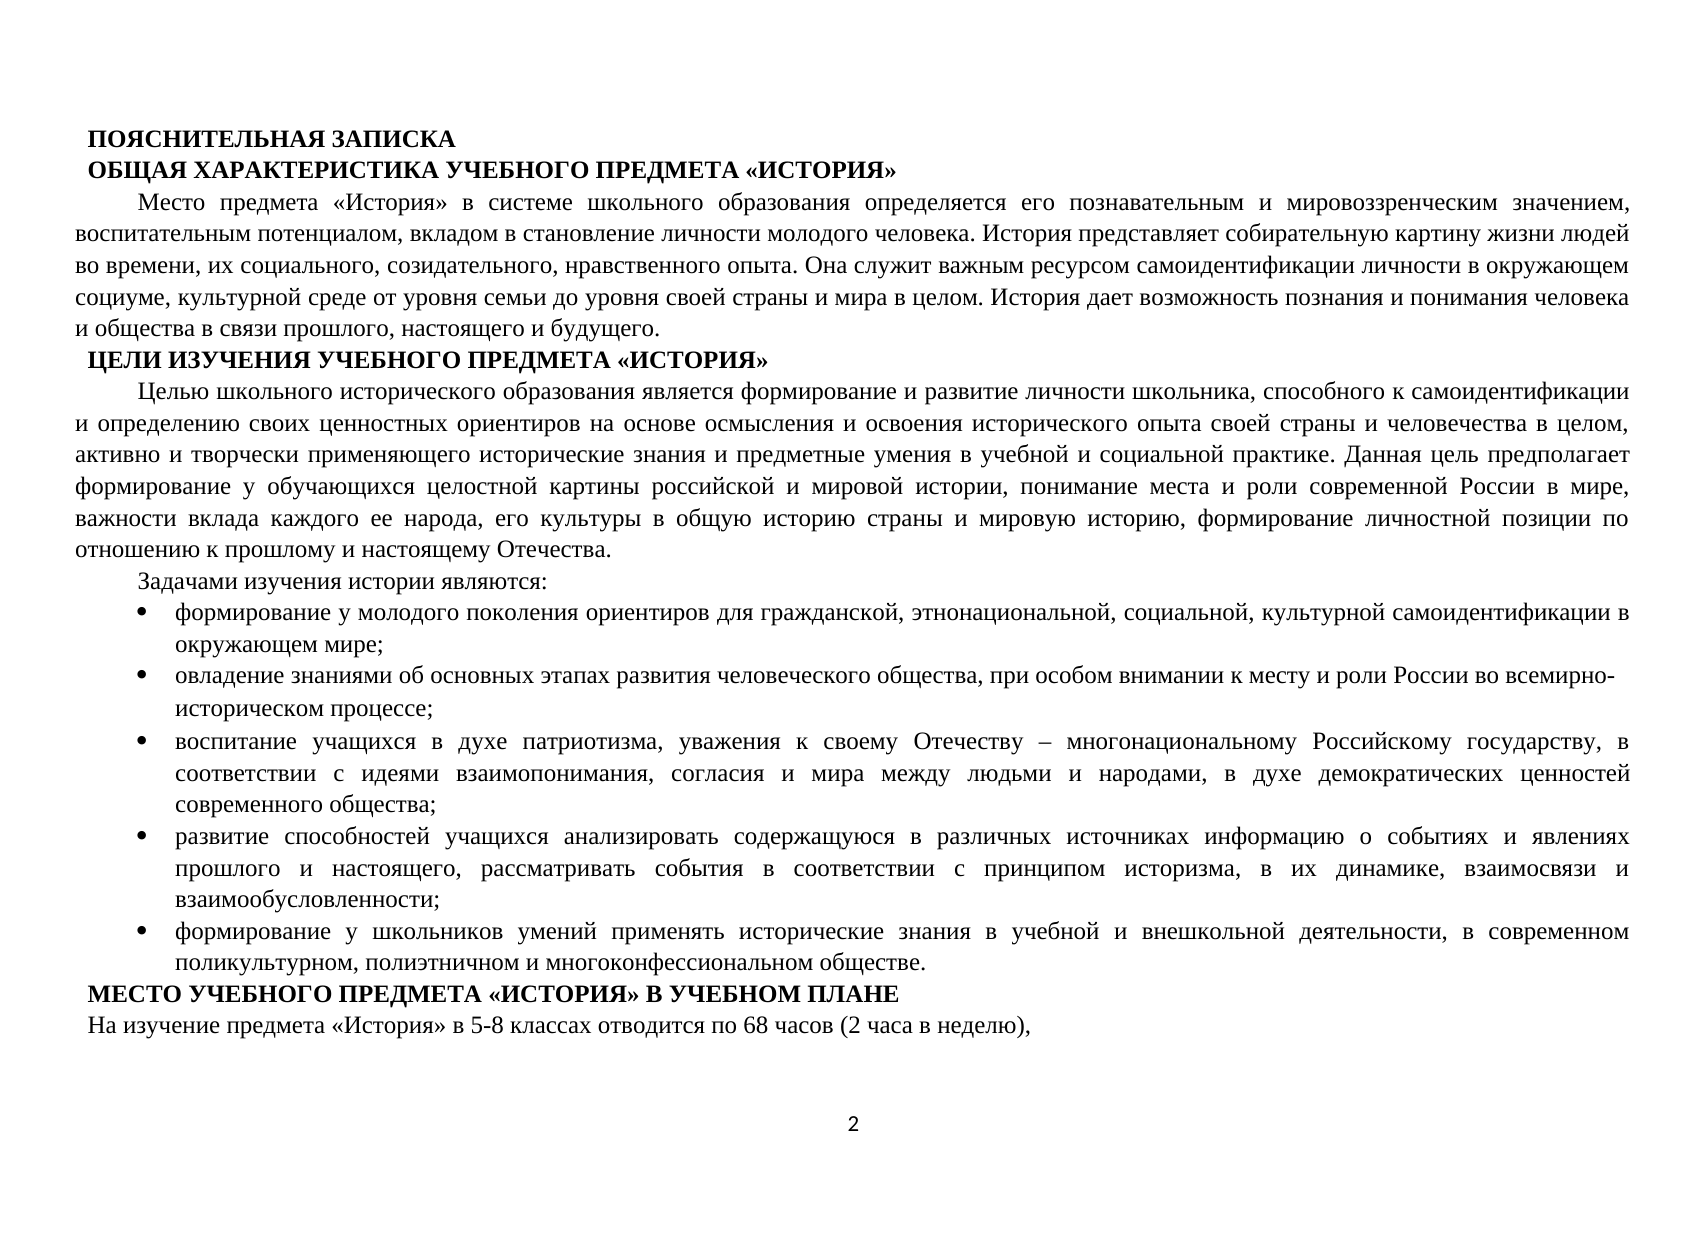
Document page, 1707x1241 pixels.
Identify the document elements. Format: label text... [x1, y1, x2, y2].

text МЕСТО УЧЕБНОГО ПРЕДМЕТА «ИСТОРИЯ» В УЧЕБНОМ ПЛАНЕ [87, 979, 1632, 1008]
text ЦЕЛИ ИЗУЧЕНИЯ УЧЕБНОГО ПРЕДМЕТА «ИСТОРИЯ» [87, 345, 1632, 373]
list формирование у молодого поколения ориентиров для гражданской, этнонациональной, социальной, культурной самоидентификации в окружающем мире; [137, 597, 1632, 658]
text На изучение предмета «История» в 5-8 классах отводится по 68 часов (2 часа в неделю), [87, 1011, 1632, 1039]
text Задачами изучения истории являются: [75, 566, 1632, 594]
text ОБЩАЯ ХАРАКТЕРИСТИКА УЧЕБНОГО ПРЕДМЕТА «ИСТОРИЯ» [87, 155, 1632, 184]
text Место предмета «История» в системе школьного образования определяется его познавательным и мировоззренческим значением, воспитательным потенциалом, вкладом в становление личности молодого человека. История представляет собирательную картину жизни людей во времени, их социального, созидательного, нравственного опыта. Она служит важным ресурсом самоидентификации личности в окружающем социуме, культурной среде от уровня семьи до уровня своей страны и мира в целом. История дает возможность познания и понимания человека и общества в связи прошлого, настоящего и будущего. [75, 187, 1632, 342]
list воспитание учащихся в духе патриотизма, уважения к своему Отечеству – многонациональному Российскому государству, в соответствии с идеями взаимопонимания, согласия и мира между людьми и народами, в духе демократических ценностей современного общества; [137, 726, 1632, 818]
list овладение знаниями об основных этапах развития человеческого общества, при особом внимании к месту и роли России во всемирно-историческом процессе; [137, 660, 1632, 722]
text Целью школьного исторического образования является формирование и развитие личности школьника, способного к самоидентификации и определению своих ценностных ориентиров на основе осмысления и освоения исторического опыта своей страны и человечества в целом, активно и творчески применяющего исторические знания и предметные умения в учебной и социальной практике. Данная цель предполагает формирование у обучающихся целостной картины российской и мировой истории, понимание места и роли современной России в мире, важности вклада каждого ее народа, его культуры в общую историю страны и мировую историю, формирование личностной позиции по отношению к прошлому и настоящему Отечества. [75, 376, 1632, 563]
text ПОЯСНИТЕЛЬНАЯ ЗАПИСКА [87, 124, 1632, 153]
list формирование у школьников умений применять исторические знания в учебной и внешкольной деятельности, в современном поликультурном, полиэтничном и многоконфессиональном обществе. [137, 916, 1632, 976]
list развитие способностей учащихся анализировать содержащуюся в различных источниках информацию о событиях и явлениях прошлого и настоящего, рассматривать события в соответствии с принципом историзма, в их динамике, взаимосвязи и взаимообусловленности; [137, 821, 1632, 913]
